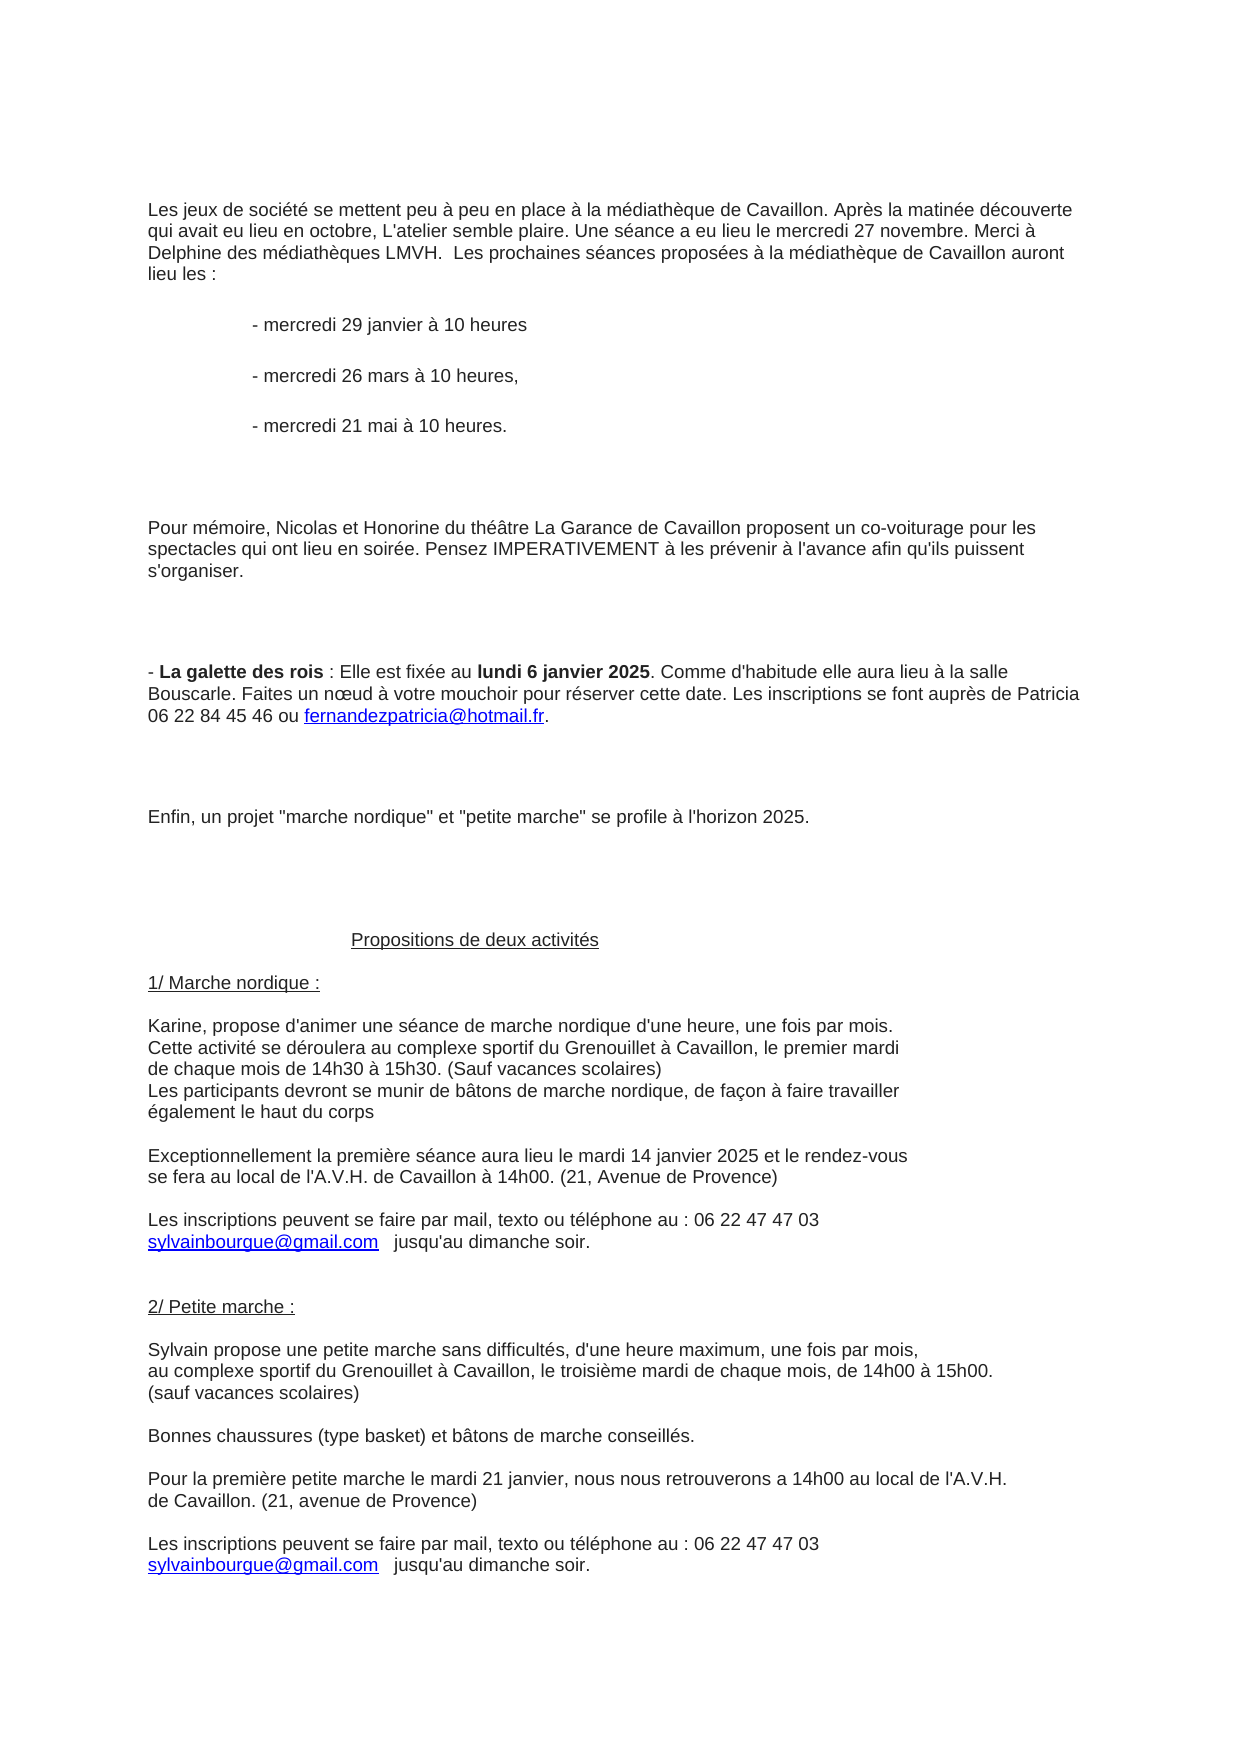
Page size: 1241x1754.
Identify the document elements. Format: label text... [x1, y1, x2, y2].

text Enfin, un projet "marche nordique" et "petite marche" se profile à l'horizon 2025. [148, 806, 1093, 827]
text - La galette des rois : Elle est fixée au lundi 6 janvier 2025. Comme d'habitude elle aura lieu à la salle Bouscarle. Faites un nœud à votre mouchoir pour réserver cette date. Les inscriptions se font auprès de Patricia 06 22 84 45 46 ou fernandezpatricia@hotmail.fr. [148, 661, 1093, 726]
text Propositions de deux activités 1/ Marche nordique : Karine, propose d'animer une séance de marche nordique d'une heure, une fois par mois. Cette activité se déroulera au complexe sportif du Grenouillet à Cavaillon, le premier mardi de chaque mois de 14h30 à 15h30. (Sauf vacances scolaires) Les participants devront se munir de bâtons de marche nordique, de façon à faire travailler également le haut du corps Exceptionnellement la première séance aura lieu le mardi 14 janvier 2025 et le rendez-vous se fera au local de l'A.V.H. de Cavaillon à 14h00. (21, Avenue de Provence) Les inscriptions peuvent se faire par mail, texto ou téléphone au : 06 22 47 47 03 sylvainbourgue@gmail.com jusqu'au dimanche soir. 2/ Petite marche : Sylvain propose une petite marche sans difficultés, d'une heure maximum, une fois par mois, au complexe sportif du Grenouillet à Cavaillon, le troisième mardi de chaque mois, de 14h00 à 15h00. (sauf vacances scolaires) Bonnes chaussures (type basket) et bâtons de marche conseillés. Pour la première petite marche le mardi 21 janvier, nous nous retrouverons a 14h00 au local de l'A.V.H. de Cavaillon. (21, avenue de Provence) Les inscriptions peuvent se faire par mail, texto ou téléphone au : 06 22 47 47 03 sylvainbourgue@gmail.com jusqu'au dimanche soir. [148, 907, 1093, 1576]
text Pour mémoire, Nicolas et Honorine du théâtre La Garance de Cavaillon proposent un co-voiturage pour les spectacles qui ont lieu en soirée. Pensez IMPERATIVEMENT à les prévenir à l'avance afin qu'ils puissent s'organiser. [148, 517, 1093, 581]
text Les jeux de société se mettent peu à peu en place à la médiathèque de Cavaillon. Après la matinée découverte qui avait eu lieu en octobre, L'atelier semble plaire. Une séance a eu lieu le mercredi 27 novembre. Merci à Delphine des médiathèques LMVH. Les prochaines séances proposées à la médiathèque de Cavaillon auront lieu les : [148, 198, 1093, 284]
text - mercredi 26 mars à 10 heures, [148, 364, 1093, 386]
text - mercredi 29 janvier à 10 heures [148, 314, 1093, 335]
text - mercredi 21 mai à 10 heures. [148, 415, 1093, 437]
